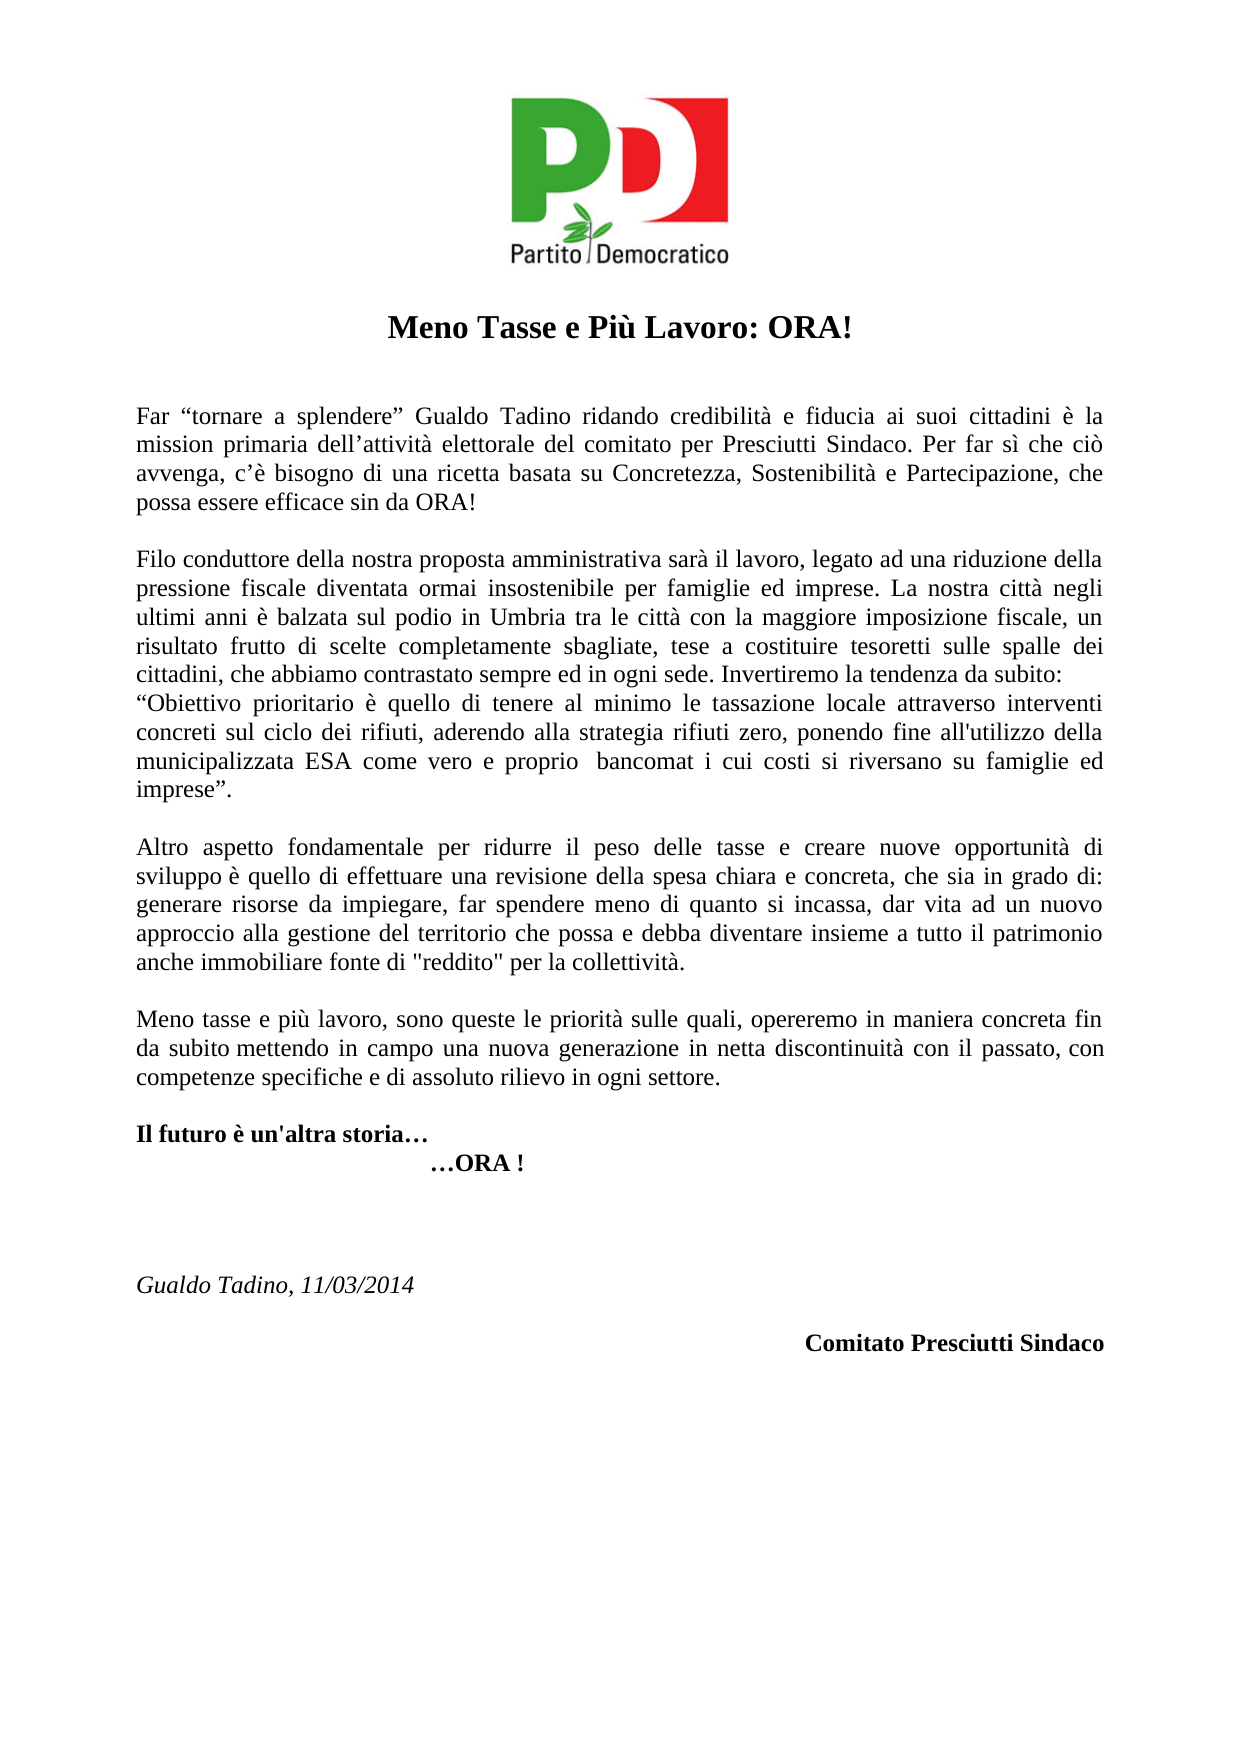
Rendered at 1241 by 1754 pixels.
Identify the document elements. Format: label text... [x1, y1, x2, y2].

text Filo conduttore della nostra proposta amministrativa sarà il lavoro, legato ad una riduzione della pressione fiscale diventata ormai insostenibile per famiglie ed imprese. La nostra città negli ultimi anni è balzata sul podio in Umbria tra le città con la maggiore imposizione fiscale, un risultato frutto di scelte completamente sbagliate, tese a costituire tesoretti sulle spalle dei cittadini, che abbiamo contrastato sempre ed in ogni sede. Invertiremo la tendenza da subito: [136, 544, 1104, 688]
text Far “tornare a splendere” Gualdo Tadino ridando credibilità e fiducia ai suoi cittadini è la mission primaria dell’attività elettorale del comitato per Presciutti Sindaco. Per far sì che ciò avvenga, c’è bisogno di una ricetta basata su Concretezza, Sostenibilità e Partecipazione, che possa essere efficace sin da ORA! [136, 401, 1104, 516]
text Meno tasse e più lavoro, sono queste le priorità sulle quali, opereremo in maniera concreta fin da subito mettendo in campo una nuova generazione in netta discontinuità con il passato, con competenze specifiche e di assoluto rilievo in ogni settore. [136, 1004, 1104, 1091]
picture [507, 93, 733, 269]
text Altro aspetto fondamentale per ridurre il peso delle tasse e creare nuove opportunità di sviluppo è quello di effettuare una revisione della spesa chiara e concreta, che sia in grado di: generare risorse da impiegare, far spendere meno di quanto si incassa, dar vita ad un nuovo approccio alla gestione del territorio che possa e debba diventare insieme a tutto il patrimonio anche immobiliare fonte di "reddito" per la collettività. [136, 832, 1104, 976]
text …ORA ! [136, 1148, 1104, 1177]
text Meno Tasse e Più Lavoro: ORA! [136, 307, 1104, 345]
text Comitato Presciutti Sindaco [136, 1328, 1104, 1357]
text Gualdo Tadino, 11/03/2014 [136, 1271, 1104, 1299]
text Il futuro è un'altra storia… [136, 1119, 1104, 1148]
text “Obiettivo prioritario è quello di tenere al minimo le tassazione locale attraverso interventi concreti sul ciclo dei rifiuti, aderendo alla strategia rifiuti zero, ponendo fine all'utilizzo della municipalizzata ESA come vero e proprio bancomat i cui costi si riversano su famiglie ed imprese”. [136, 688, 1104, 803]
